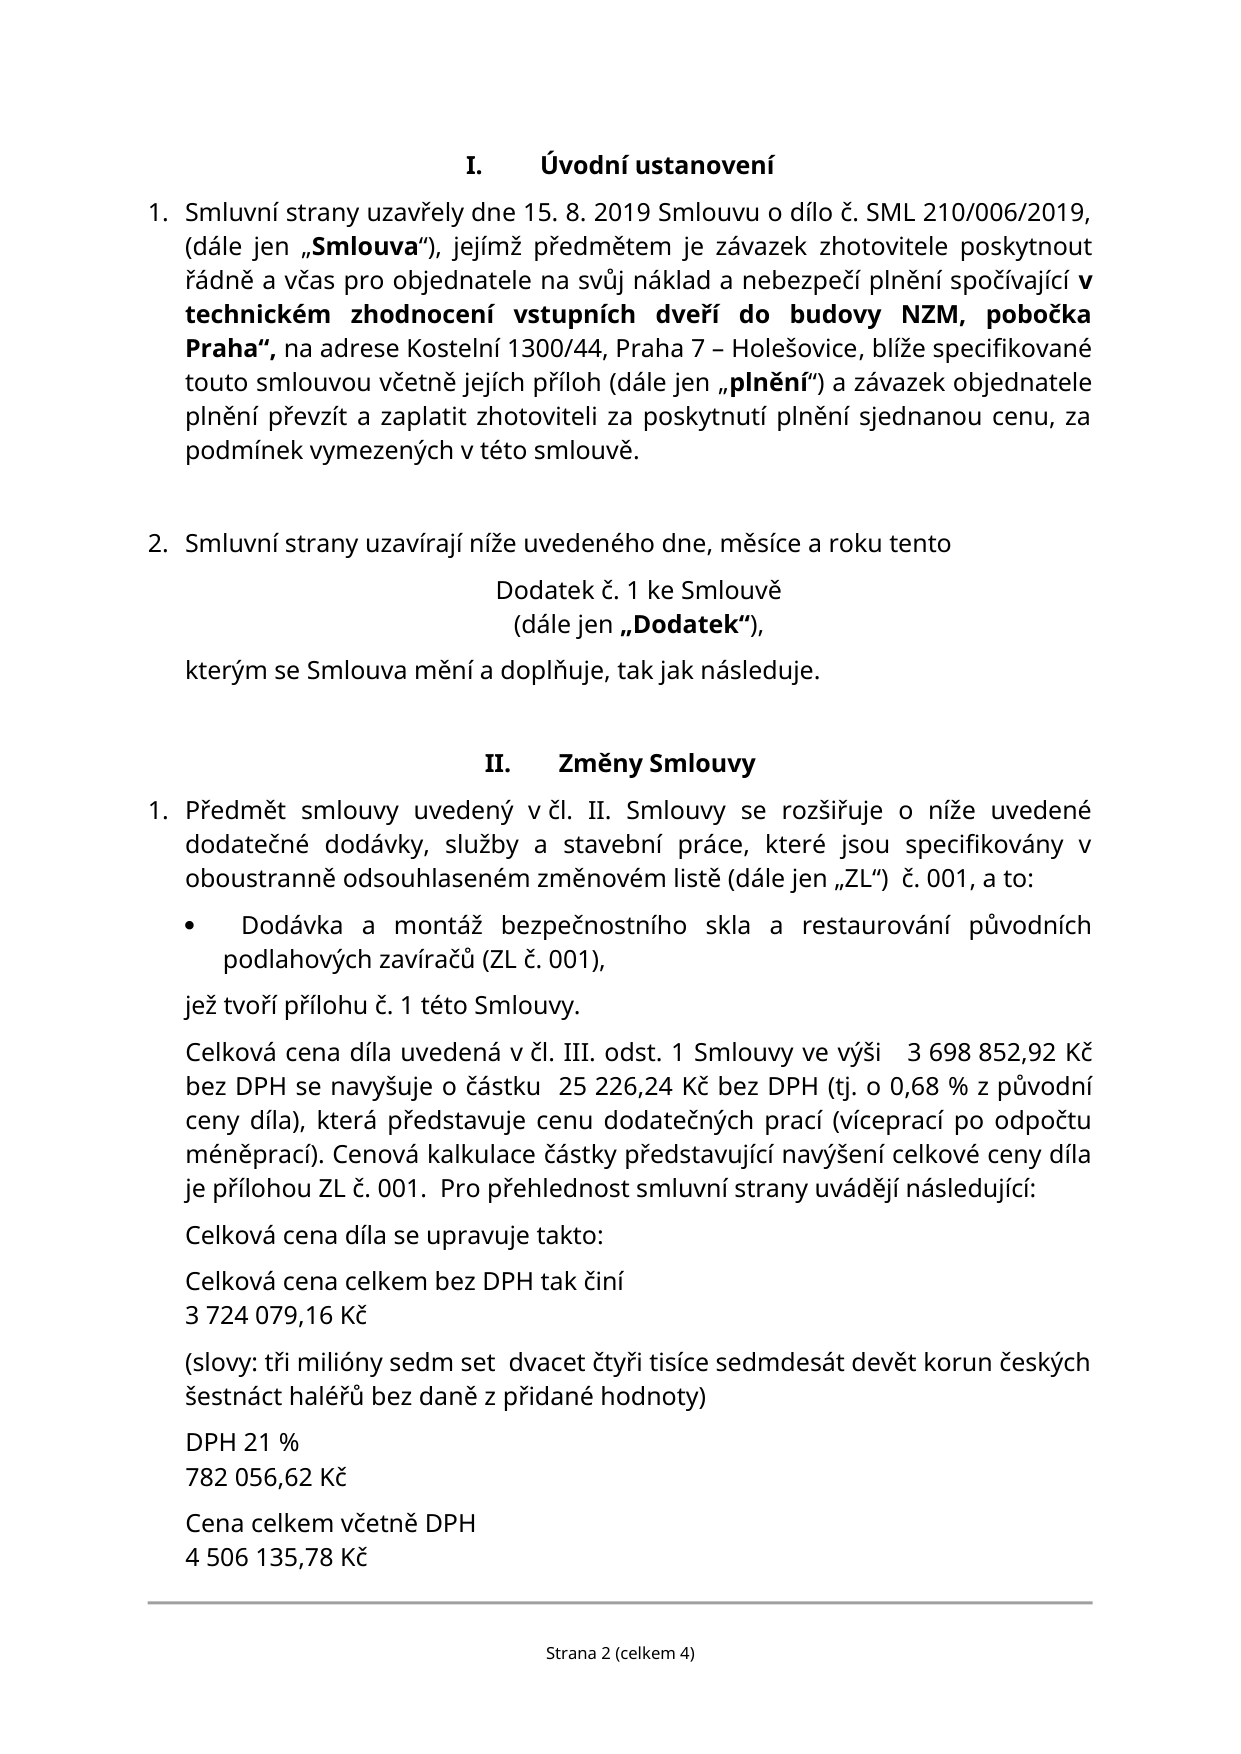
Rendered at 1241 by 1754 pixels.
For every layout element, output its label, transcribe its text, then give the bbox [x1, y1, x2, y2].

text DPH 21 % 782 056,62 Kč [185, 1425, 1093, 1493]
text Celková cena díla se upravuje takto: [185, 1217, 1093, 1251]
list Úvodní ustanovení [148, 148, 1093, 182]
list Změny Smlouvy [148, 746, 1093, 780]
text Celková cena díla uvedená v čl. III. odst. 1 Smlouvy ve výši 3 698 852,92 Kč bez DPH se navyšuje o částku 25 226,24 Kč bez DPH (tj. o 0,68 % z původní ceny díla), která představuje cenu dodatečných prací (víceprací po odpočtu méněprací). Cenová kalkulace částky představující navýšení celkové ceny díla je přílohou ZL č. 001. Pro přehlednost smluvní strany uvádějí následující: [185, 1034, 1093, 1205]
text (slovy: tři milióny sedm set dvacet čtyři tisíce sedmdesát devět korun českých šestnáct haléřů bez daně z přidané hodnoty) [185, 1344, 1093, 1413]
text (dále jen „Dodatek“), [185, 606, 1093, 640]
text kterým se Smlouva mění a doplňuje, tak jak následuje. [185, 653, 1093, 687]
text Cena celkem včetně DPH 4 506 135,78 Kč [185, 1506, 1093, 1574]
text Dodatek č. 1 ke Smlouvě [185, 572, 1093, 606]
text jež tvoří přílohu č. 1 této Smlouvy. [185, 988, 1093, 1022]
list Předmět smlouvy uvedený v čl. II. Smlouvy se rozšiřuje o níže uvedené dodatečné dodávky, služby a stavební práce, které jsou specifikovány v oboustranně odsouhlaseném změnovém listě (dále jen „ZL“) č. 001, a to: [148, 793, 1093, 895]
list Dodávka a montáž bezpečnostního skla a restaurování původních podlahových zavíračů (ZL č. 001), [185, 907, 1093, 975]
list Smluvní strany uzavřely dne 15. 8. 2019 Smlouvu o dílo č. SML 210/006/2019, (dále jen „Smlouva“), jejímž předmětem je závazek zhotovitele poskytnout řádně a včas pro objednatele na svůj náklad a nebezpečí plnění spočívající v technickém zhodnocení vstupních dveří do budovy NZM, pobočka Praha“, na adrese Kostelní 1300/44, Praha 7 – Holešovice, blíže specifikované touto smlouvou včetně jejích příloh (dále jen „plnění“) a závazek objednatele plnění převzít a zaplatit zhotoviteli za poskytnutí plnění sjednanou cenu, za podmínek vymezených v této smlouvě. [148, 194, 1093, 467]
text Celková cena celkem bez DPH tak činí 3 724 079,16 Kč [185, 1264, 1093, 1332]
list Smluvní strany uzavírají níže uvedeného dne, měsíce a roku tento [148, 526, 1093, 560]
